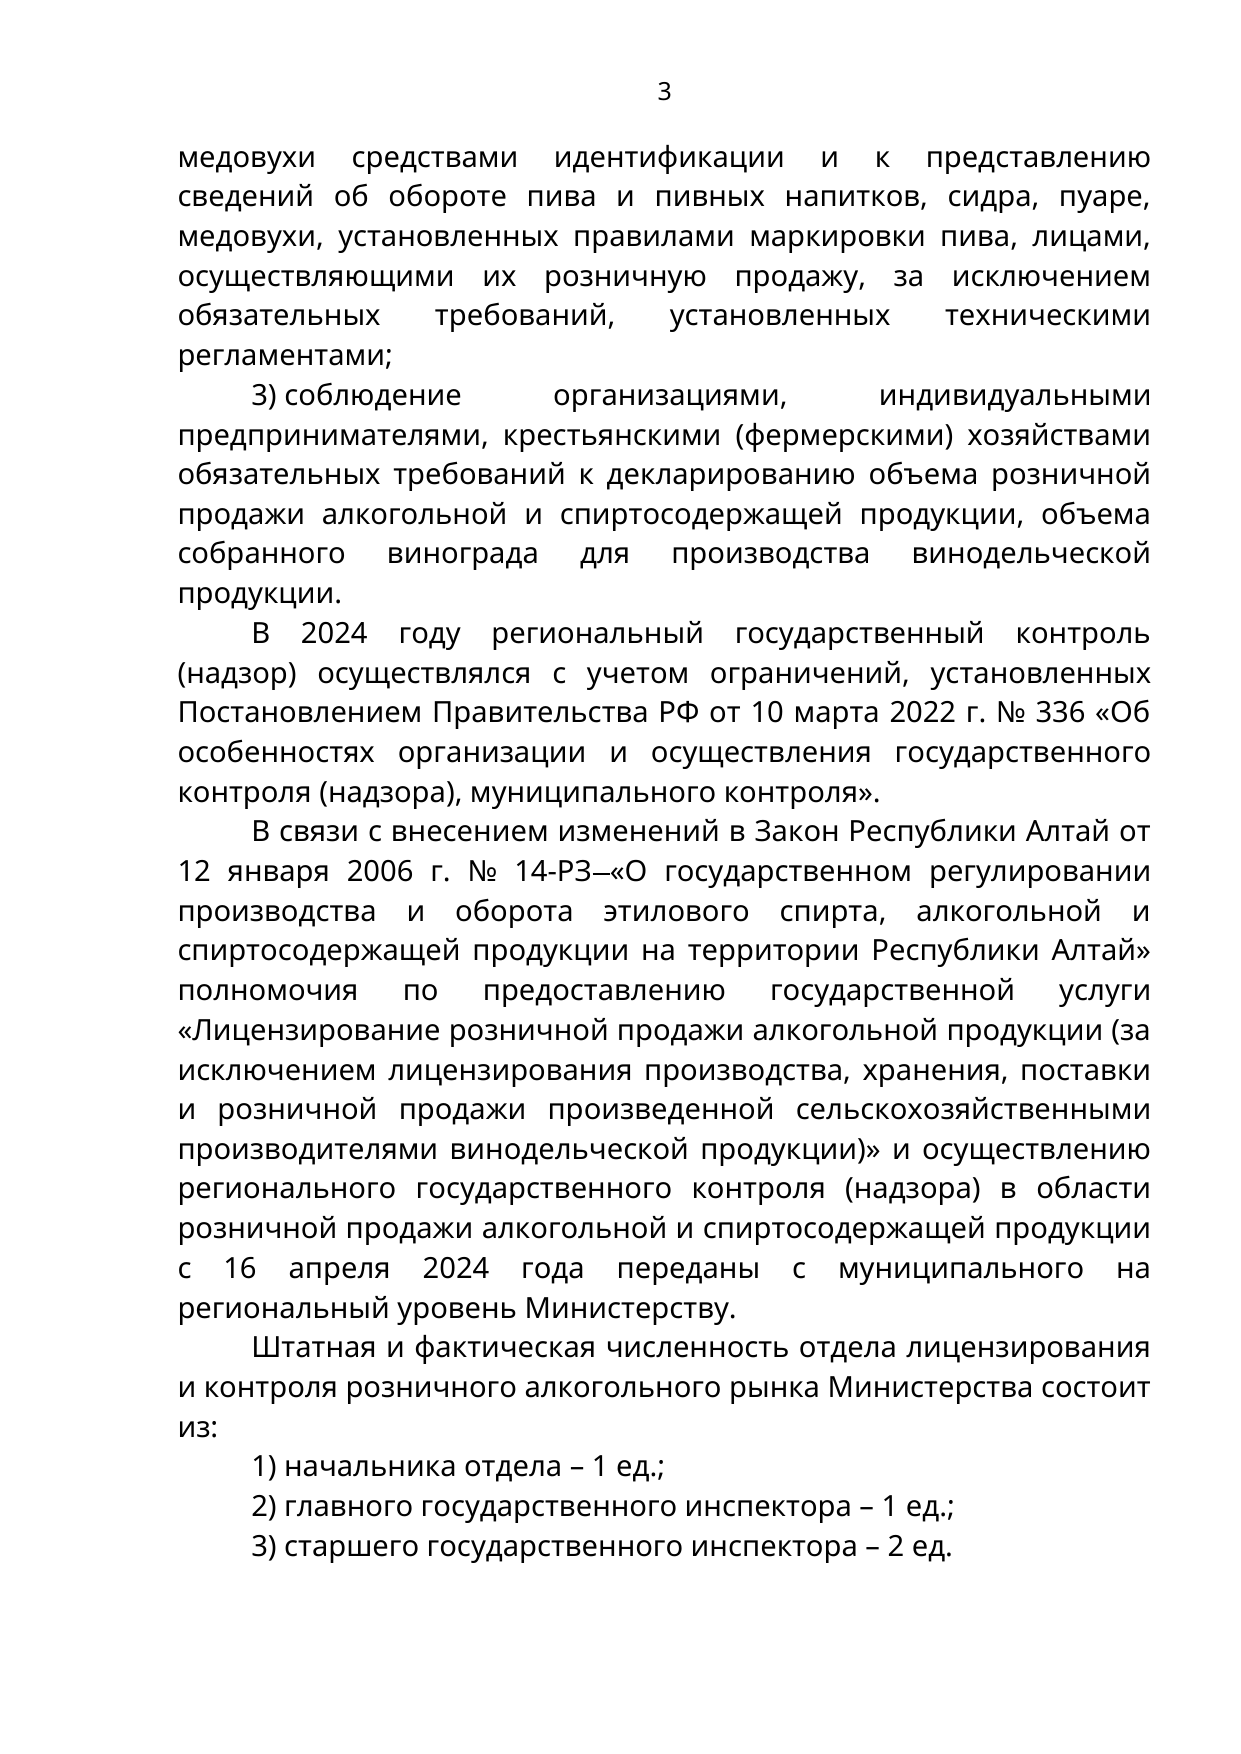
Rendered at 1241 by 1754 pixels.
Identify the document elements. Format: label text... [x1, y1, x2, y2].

text В связи с внесением изменений в Закон Республики Алтай от 12 января 2006 г. № 14-РЗ «О государственном регулировании производства и оборота этилового спирта, алкогольной и спиртосодержащей продукции на территории Республики Алтай» полномочия по предоставлению государственной услуги «Лицензирование розничной продажи алкогольной продукции (за исключением лицензирования производства, хранения, поставки и розничной продажи произведенной сельскохозяйственными производителями винодельческой продукции)» и осуществлению регионального государственного контроля (надзора) в области розничной продажи алкогольной и спиртосодержащей продукции с 16 апреля 2024 года переданы с муниципального на региональный уровень Министерству. [177, 811, 1152, 1327]
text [177, 136, 1152, 374]
text 3) соблюдение организациями, индивидуальными предпринимателями, крестьянскими (фермерскими) хозяйствами обязательных требований к декларированию объема розничной продажи алкогольной и спиртосодержащей продукции, объема собранного винограда для производства винодельческой продукции. [177, 374, 1152, 612]
text 3) старшего государственного инспектора – 2 ед. [177, 1525, 1152, 1565]
text 1) начальника отдела – 1 ед.; [177, 1446, 1152, 1485]
text 2) главного государственного инспектора – 1 ед.; [177, 1485, 1152, 1525]
text В 2024 году региональный государственный контроль (надзор) осуществлялся с учетом ограничений, установленных Постановлением Правительства РФ от 10 марта 2022 г. № 336 «Об особенностях организации и осуществления государственного контроля (надзора), муниципального контроля». [177, 612, 1152, 811]
text Штатная и фактическая численность отдела лицензирования и контроля розничного алкогольного рынка Министерства состоит из: [177, 1327, 1152, 1446]
